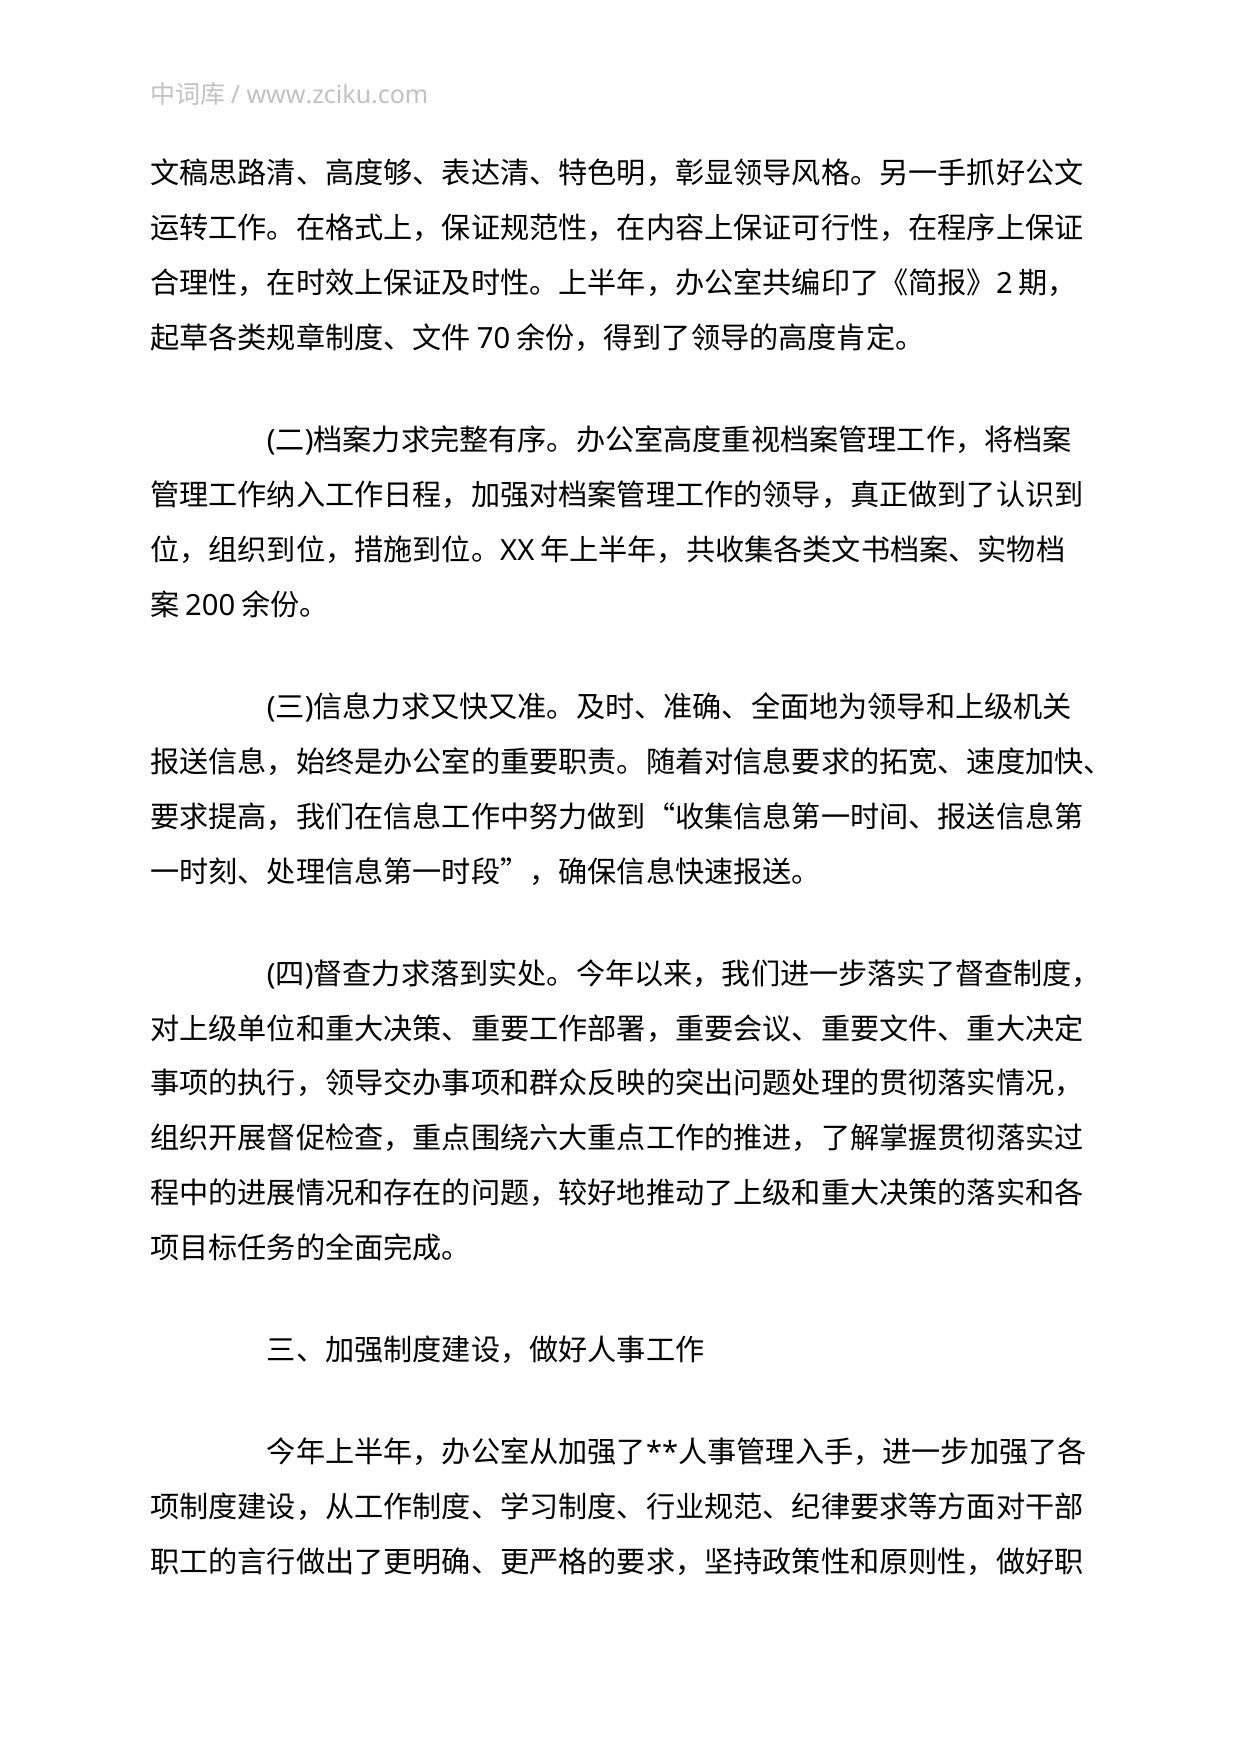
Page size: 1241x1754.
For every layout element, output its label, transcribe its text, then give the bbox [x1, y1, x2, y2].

text (四)督查力求落到实处。今年以来，我们进一步落实了督查制度，对上级单位和重大决策、重要工作部署，重要会议、重要文件、重大决定事项的执行，领导交办事项和群众反映的突出问题处理的贯彻落实情况，组织开展督促检查，重点围绕六大重点工作的推进，了解掌握贯彻落实过程中的进展情况和存在的问题，较好地推动了上级和重大决策的落实和各项目标任务的全面完成。 [150, 950, 1090, 1267]
text (二)档案力求完整有序。办公室高度重视档案管理工作，将档案管理工作纳入工作日程，加强对档案管理工作的领导，真正做到了认识到位，组织到位，措施到位。XX年上半年，共收集各类文书档案、实物档案200余份。 [150, 417, 1090, 624]
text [150, 150, 1090, 357]
text (三)信息力求又快又准。及时、准确、全面地为领导和上级机关报送信息，始终是办公室的重要职责。随着对信息要求的拓宽、速度加快、要求提高，我们在信息工作中努力做到“收集信息第一时间、报送信息第一时刻、处理信息第一时段”，确保信息快速报送。 [150, 684, 1090, 891]
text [150, 1428, 1090, 1581]
text 三、加强制度建设，做好人事工作 [150, 1327, 1090, 1369]
